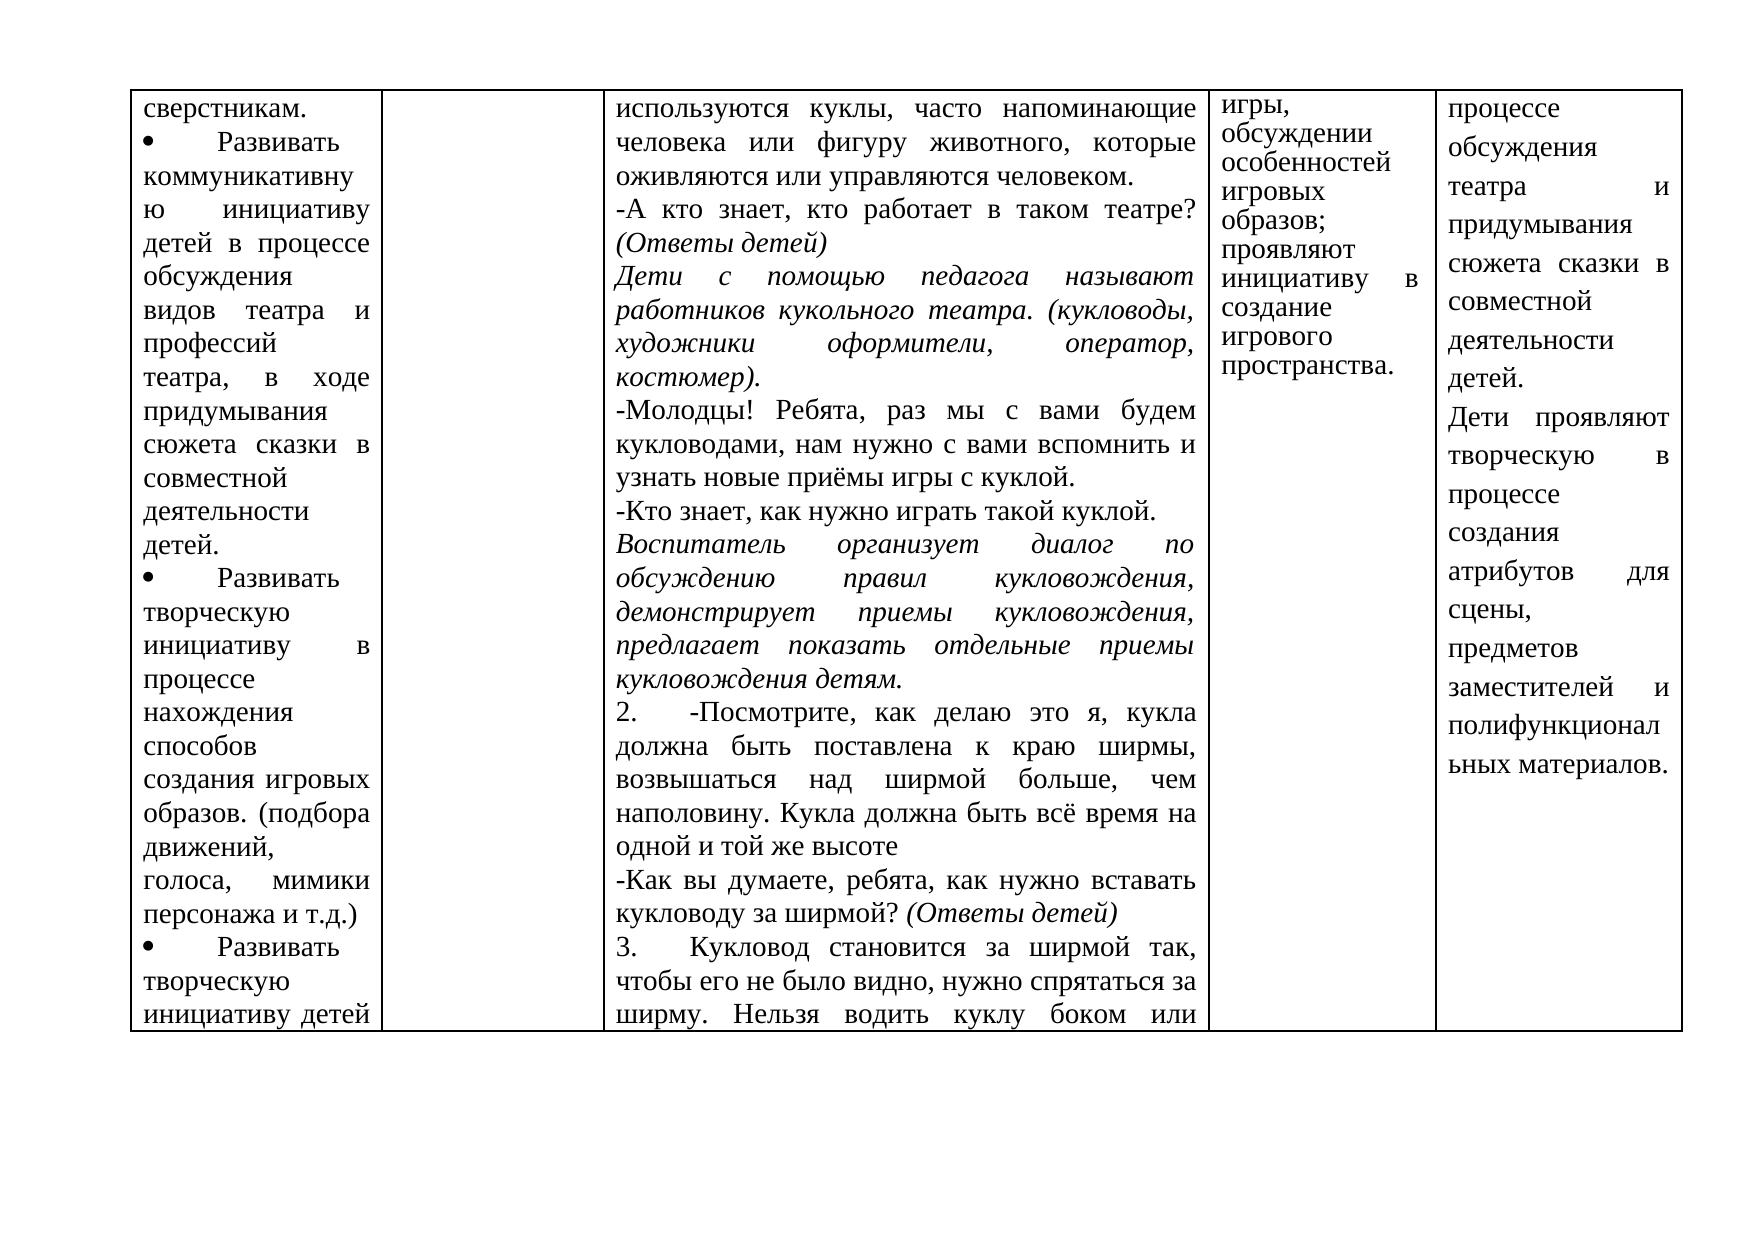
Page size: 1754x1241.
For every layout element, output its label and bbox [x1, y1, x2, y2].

table_cell [1210, 91, 1435, 1030]
table_cell [383, 91, 603, 1030]
table_cell [132, 91, 381, 1030]
table_cell [1437, 91, 1681, 1030]
table_cell [605, 91, 1208, 1030]
